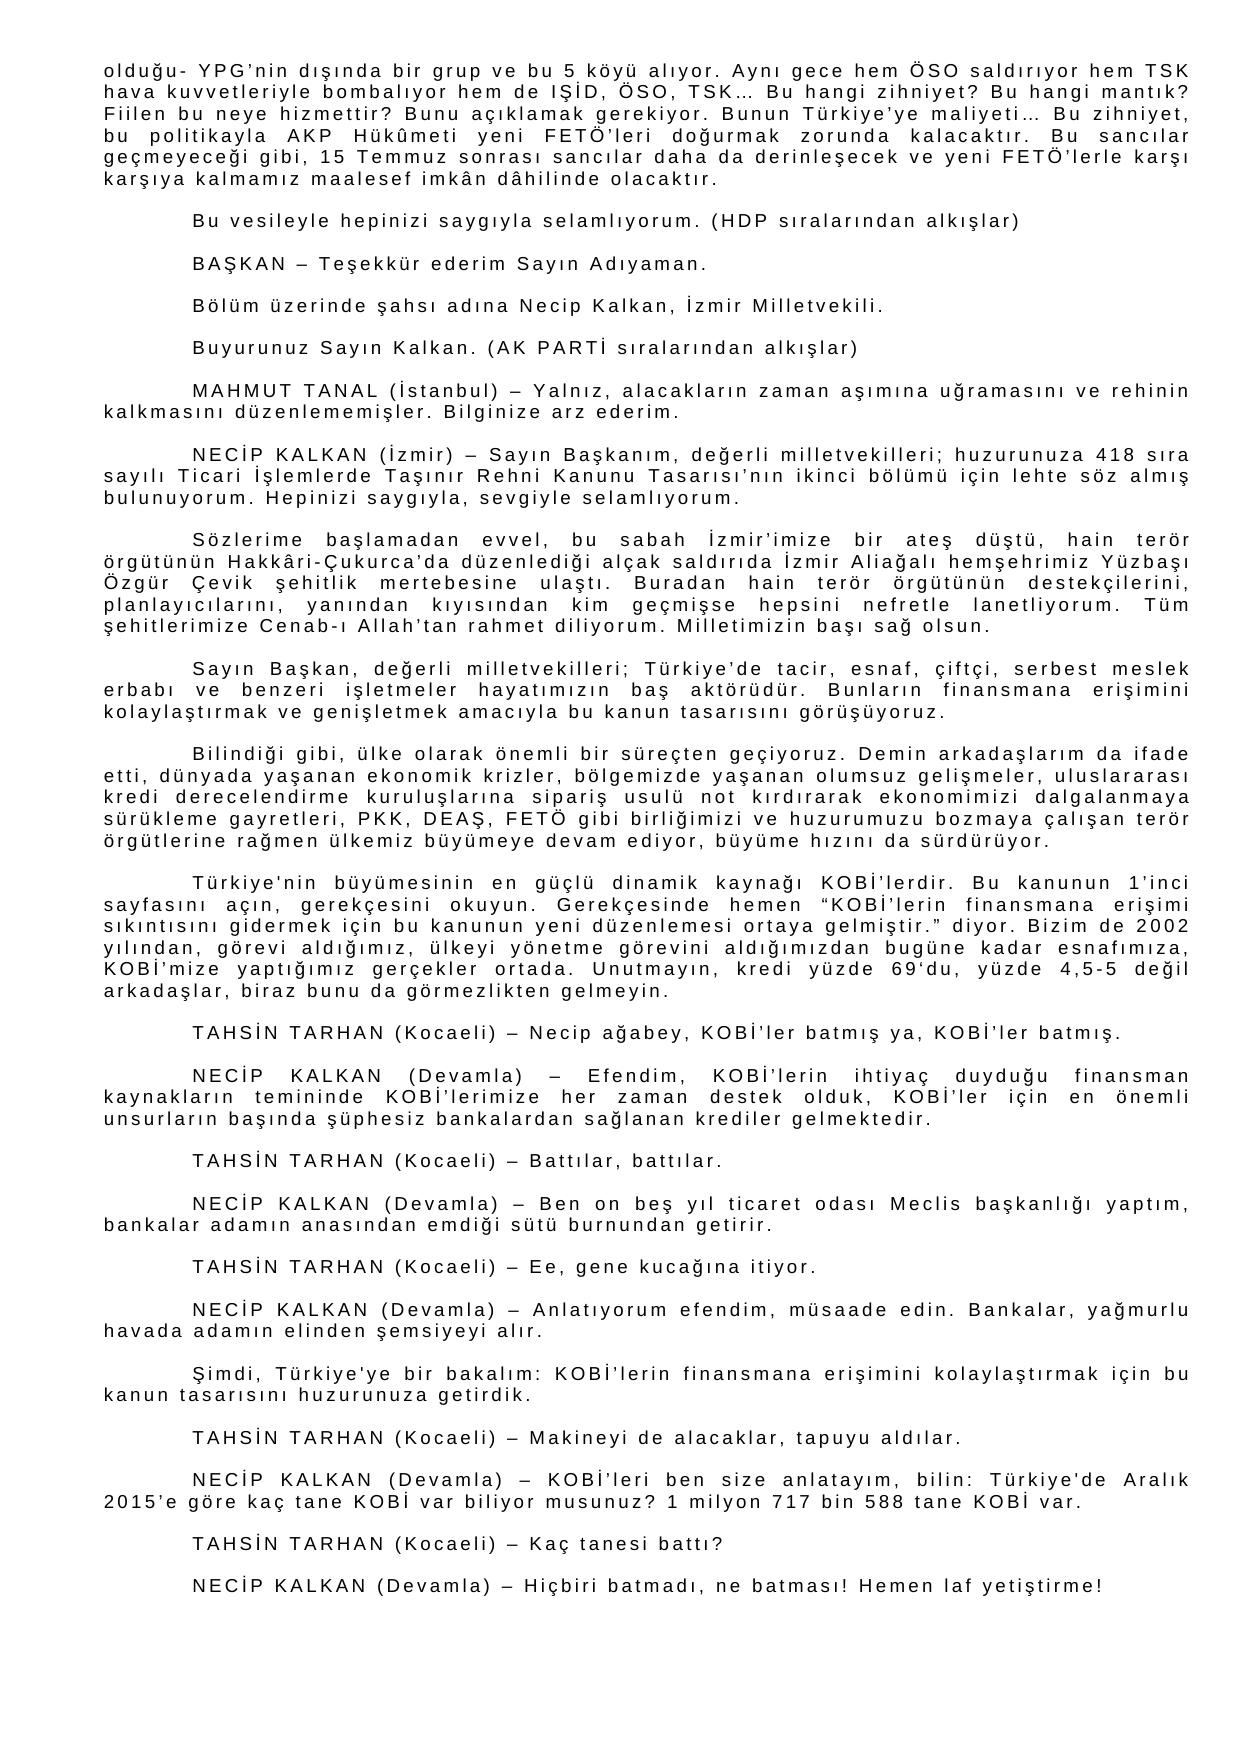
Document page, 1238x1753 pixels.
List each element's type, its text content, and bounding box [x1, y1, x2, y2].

text TAHSİN TARHAN (Kocaeli) – Ee, gene kucağına itiyor. [103, 1256, 1190, 1278]
text NECİP KALKAN (Devamla) – Anlatıyorum efendim, müsaade edin. Bankalar, yağmurlu havada adamın elinden şemsiyeyi alır. [103, 1299, 1190, 1342]
text Sözlerime başlamadan evvel, bu sabah İzmir’imize bir ateş düştü, hain terör örgütünün Hakkâri-Çukurca’da düzenlediği alçak saldırıda İzmir Aliağalı hemşehrimiz Yüzbaşı Özgür Çevik şehitlik mertebesine ulaştı. Buradan hain terör örgütünün destekçilerini, planlayıcılarını, yanından kıyısından kim geçmişse hepsini nefretle lanetliyorum. Tüm şehitlerimize Cenab-ı Allah’tan rahmet diliyorum. Milletimizin başı sağ olsun. [103, 529, 1190, 637]
text NECİP KALKAN (Devamla) – KOBİ’leri ben size anlatayım, bilin: Türkiye'de Aralık 2015’e göre kaç tane KOBİ var biliyor musunuz? 1 milyon 717 bin 588 tane KOBİ var. [103, 1469, 1190, 1512]
text Sayın Başkan, değerli milletvekilleri; Türkiye’de tacir, esnaf, çiftçi, serbest meslek erbabı ve benzeri işletmeler hayatımızın baş aktörüdür. Bunların finansmana erişimini kolaylaştırmak ve genişletmek amacıyla bu kanun tasarısını görüşüyoruz. [103, 658, 1190, 722]
text Bilindiği gibi, ülke olarak önemli bir süreçten geçiyoruz. Demin arkadaşlarım da ifade etti, dünyada yaşanan ekonomik krizler, bölgemizde yaşanan olumsuz gelişmeler, uluslararası kredi derecelendirme kuruluşlarına sipariş usulü not kırdırarak ekonomimizi dalgalanmaya sürükleme gayretleri, PKK, DEAŞ, FETÖ gibi birliğimizi ve huzurumuzu bozmaya çalışan terör örgütlerine rağmen ülkemiz büyümeye devam ediyor, büyüme hızını da sürdürüyor. [103, 743, 1190, 851]
text NECİP KALKAN (İzmir) – Sayın Başkanım, değerli milletvekilleri; huzurunuza 418 sıra sayılı Ticari İşlemlerde Taşınır Rehni Kanunu Tasarısı’nın ikinci bölümü için lehte söz almış bulunuyorum. Hepinizi saygıyla, sevgiyle selamlıyorum. [103, 443, 1190, 508]
text Bölüm üzerinde şahsı adına Necip Kalkan, İzmir Milletvekili. [103, 295, 1190, 316]
text NECİP KALKAN (Devamla) – Ben on beş yıl ticaret odası Meclis başkanlığı yaptım, bankalar adamın anasından emdiği sütü burnundan getirir. [103, 1192, 1190, 1235]
text Türkiye'nin büyümesinin en güçlü dinamik kaynağı KOBİ’lerdir. Bu kanunun 1’inci sayfasını açın, gerekçesini okuyun. Gerekçesinde hemen “KOBİ’lerin finansmana erişimi sıkıntısını gidermek için bu kanunun yeni düzenlemesi ortaya gelmiştir.” diyor. Bizim de 2002 yılından, görevi aldığımız, ülkeyi yönetme görevini aldığımızdan bugüne kadar esnafımıza, KOBİ’mize yaptığımız gerçekler ortada. Unutmayın, kredi yüzde 69‘du, yüzde 4,5-5 değil arkadaşlar, biraz bunu da görmezlikten gelmeyin. [103, 872, 1190, 1001]
text TAHSİN TARHAN (Kocaeli) – Necip ağabey, KOBİ’ler batmış ya, KOBİ’ler batmış. [103, 1022, 1190, 1043]
text TAHSİN TARHAN (Kocaeli) – Kaç tanesi battı? [103, 1533, 1190, 1554]
text TAHSİN TARHAN (Kocaeli) – Battılar, battılar. [103, 1150, 1190, 1171]
text Bu vesileyle hepinizi saygıyla selamlıyorum. (HDP sıralarından alkışlar) [103, 210, 1190, 231]
text NECİP KALKAN (Devamla) – Efendim, KOBİ’lerin ihtiyaç duyduğu finansman kaynakların temininde KOBİ’lerimize her zaman destek olduk, KOBİ’ler için en önemli unsurların başında şüphesiz bankalardan sağlanan krediler gelmektedir. [103, 1064, 1190, 1129]
text BAŞKAN – Teşekkür ederim Sayın Adıyaman. [103, 252, 1190, 274]
text TAHSİN TARHAN (Kocaeli) – Makineyi de alacaklar, tapuyu aldılar. [103, 1427, 1190, 1448]
text NECİP KALKAN (Devamla) – Hiçbiri batmadı, ne batması! Hemen laf yetiştirme! [103, 1575, 1190, 1597]
text Buyurunuz Sayın Kalkan. (AK PARTİ sıralarından alkışlar) [103, 337, 1190, 359]
text MAHMUT TANAL (İstanbul) – Yalnız, alacakların zaman aşımına uğramasını ve rehinin kalkmasını düzenlememişler. Bilginize arz ederim. [103, 379, 1190, 423]
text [103, 60, 1190, 189]
text Şimdi, Türkiye'ye bir bakalım: KOBİ’lerin finansmana erişimini kolaylaştırmak için bu kanun tasarısını huzurunuza getirdik. [103, 1363, 1190, 1406]
